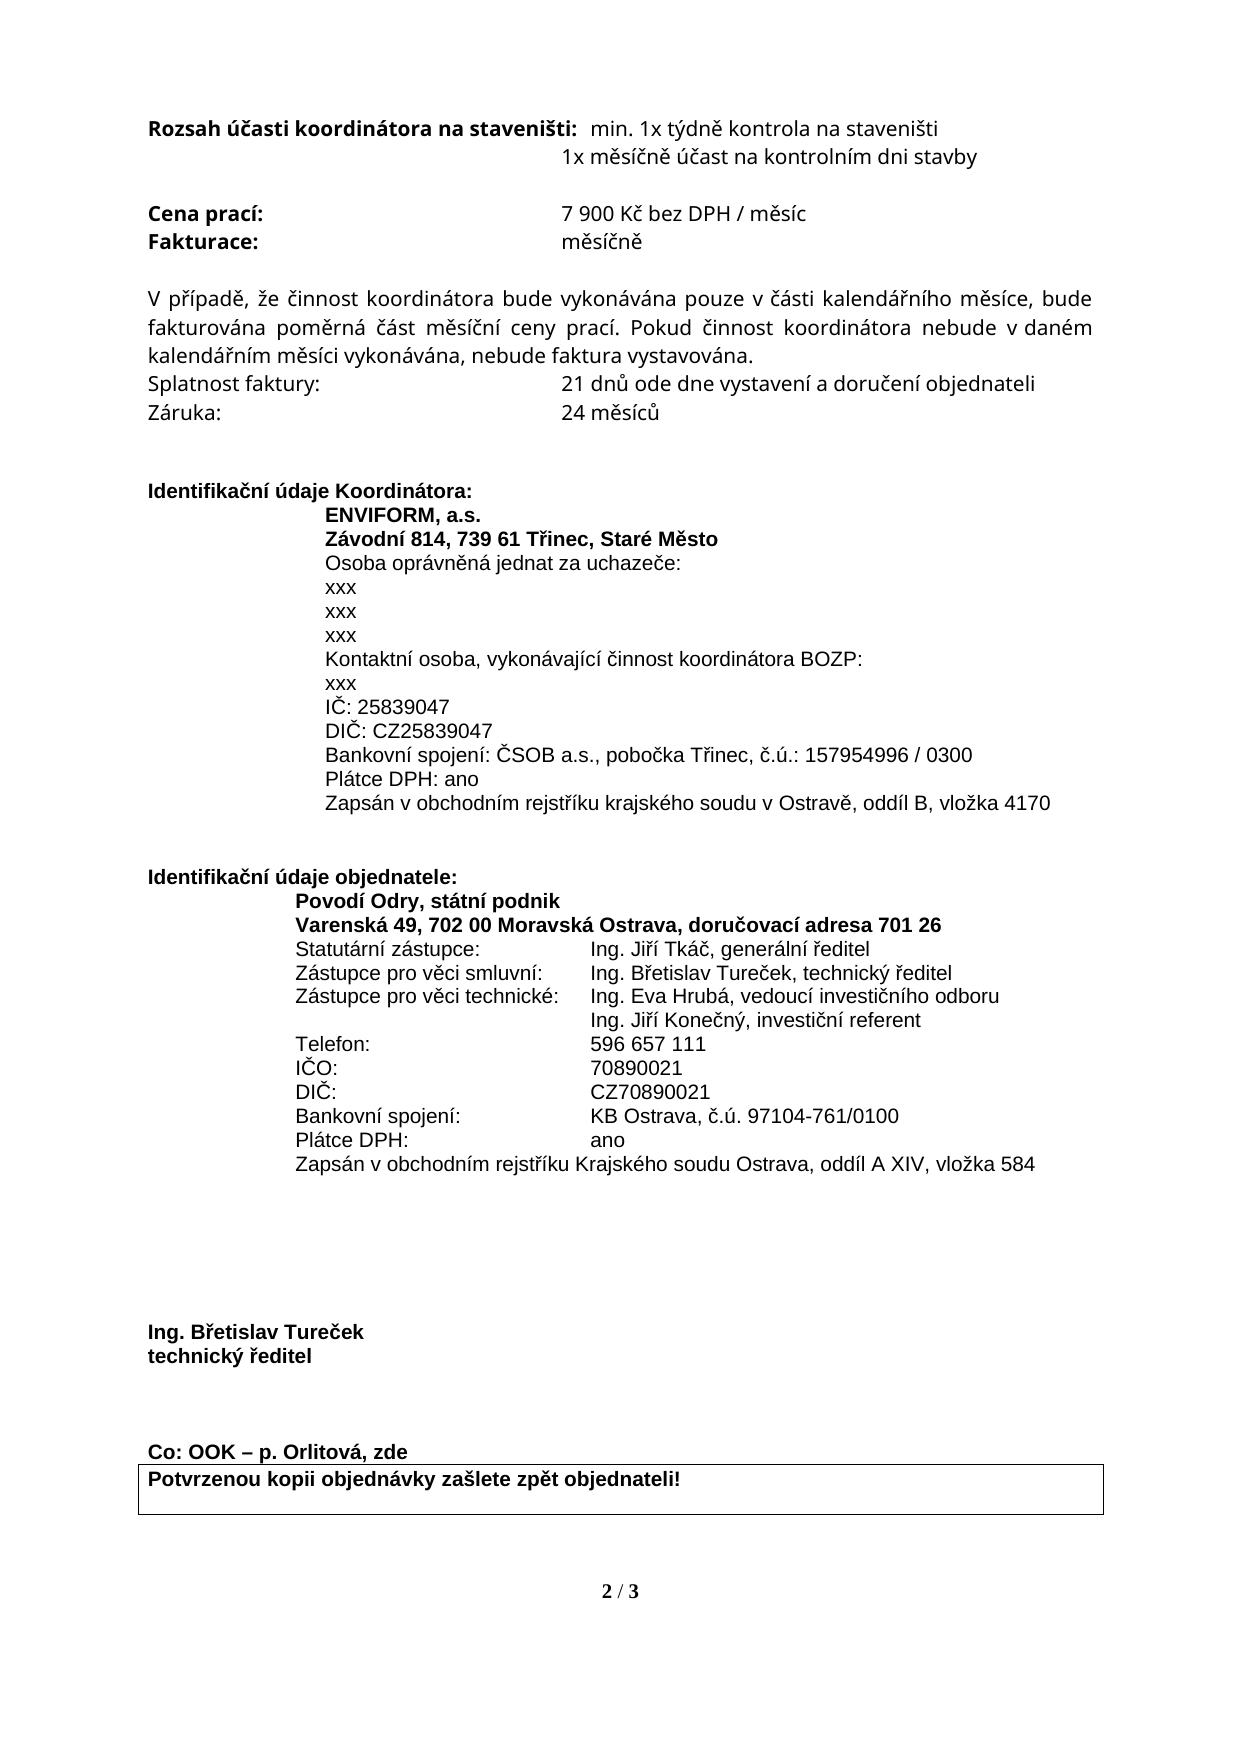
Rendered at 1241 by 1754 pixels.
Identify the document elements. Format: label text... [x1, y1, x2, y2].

text Ing. Jiří Konečný, investiční referent [148, 1008, 1092, 1032]
text Zástupce pro věci smluvní: Ing. Břetislav Tureček, technický ředitel [148, 960, 1092, 984]
text Potvrzenou kopii objednávky zašlete zpět objednateli! [139, 1465, 1103, 1491]
text Rozsah účasti koordinátora na staveništi: min. 1x týdně kontrola na staveništi [148, 114, 1092, 142]
text IČ: 25839047 [148, 694, 1092, 718]
text Ing. Břetislav Tureček [148, 1320, 1092, 1344]
text Splatnost faktury: 21 dnů ode dne vystavení a doručení objednateli [148, 369, 1092, 398]
text DIČ: CZ70890021 [148, 1080, 1092, 1104]
text Plátce DPH: ano [148, 1128, 1092, 1152]
text xxx [148, 671, 1092, 694]
text xxx [148, 575, 1092, 599]
text Identifikační údaje Koordinátora: [148, 479, 1092, 503]
text Identifikační údaje objednatele: [148, 864, 1092, 888]
text technický ředitel [148, 1344, 1092, 1368]
text Fakturace: měsíčně [148, 227, 1092, 256]
text Záruka: 24 měsíců [148, 398, 1092, 426]
text ENVIFORM, a.s. [148, 503, 1092, 527]
text Bankovní spojení: ČSOB a.s., pobočka Třinec, č.ú.: 157954996 / 0300 [148, 742, 1092, 766]
text Bankovní spojení: KB Ostrava, č.ú. 97104-761/0100 [148, 1104, 1092, 1128]
text Osoba oprávněná jednat za uchazeče: [148, 551, 1092, 575]
text Telefon: 596 657 111 [148, 1032, 1092, 1056]
text Závodní 814, 739 61 Třinec, Staré Město [148, 527, 1092, 551]
text xxx [148, 599, 1092, 623]
text Zapsán v obchodním rejstříku krajského soudu v Ostravě, oddíl B, vložka 4170 [148, 790, 1092, 814]
text Statutární zástupce: Ing. Jiří Tkáč, generální ředitel [148, 936, 1092, 960]
text Plátce DPH: ano [148, 766, 1092, 790]
text Kontaktní osoba, vykonávající činnost koordinátora BOZP: [148, 647, 1092, 671]
text V případě, že činnost koordinátora bude vykonávána pouze v části kalendářního měsíce, bude fakturována poměrná část měsíční ceny prací. Pokud činnost koordinátora nebude v daném kalendářním měsíci vykonávána, nebude faktura vystavována. [148, 284, 1092, 369]
text Povodí Odry, státní podnik [148, 888, 1092, 912]
text Co: OOK – p. Orlitová, zde [148, 1440, 1092, 1464]
text 1x měsíčně účast na kontrolním dni stavby [148, 142, 1092, 171]
text DIČ: CZ25839047 [148, 718, 1092, 742]
text Varenská 49, 702 00 Moravská Ostrava, doručovací adresa 701 26 [148, 912, 1092, 936]
text Zástupce pro věci technické: Ing. Eva Hrubá, vedoucí investičního odboru [148, 984, 1092, 1008]
text Cena prací: 7 900 Kč bez DPH / měsíc [148, 199, 1092, 227]
text Zapsán v obchodním rejstříku Krajského soudu Ostrava, oddíl A XIV, vložka 584 [148, 1152, 1092, 1176]
text xxx [148, 623, 1092, 647]
text IČO: 70890021 [148, 1056, 1092, 1080]
